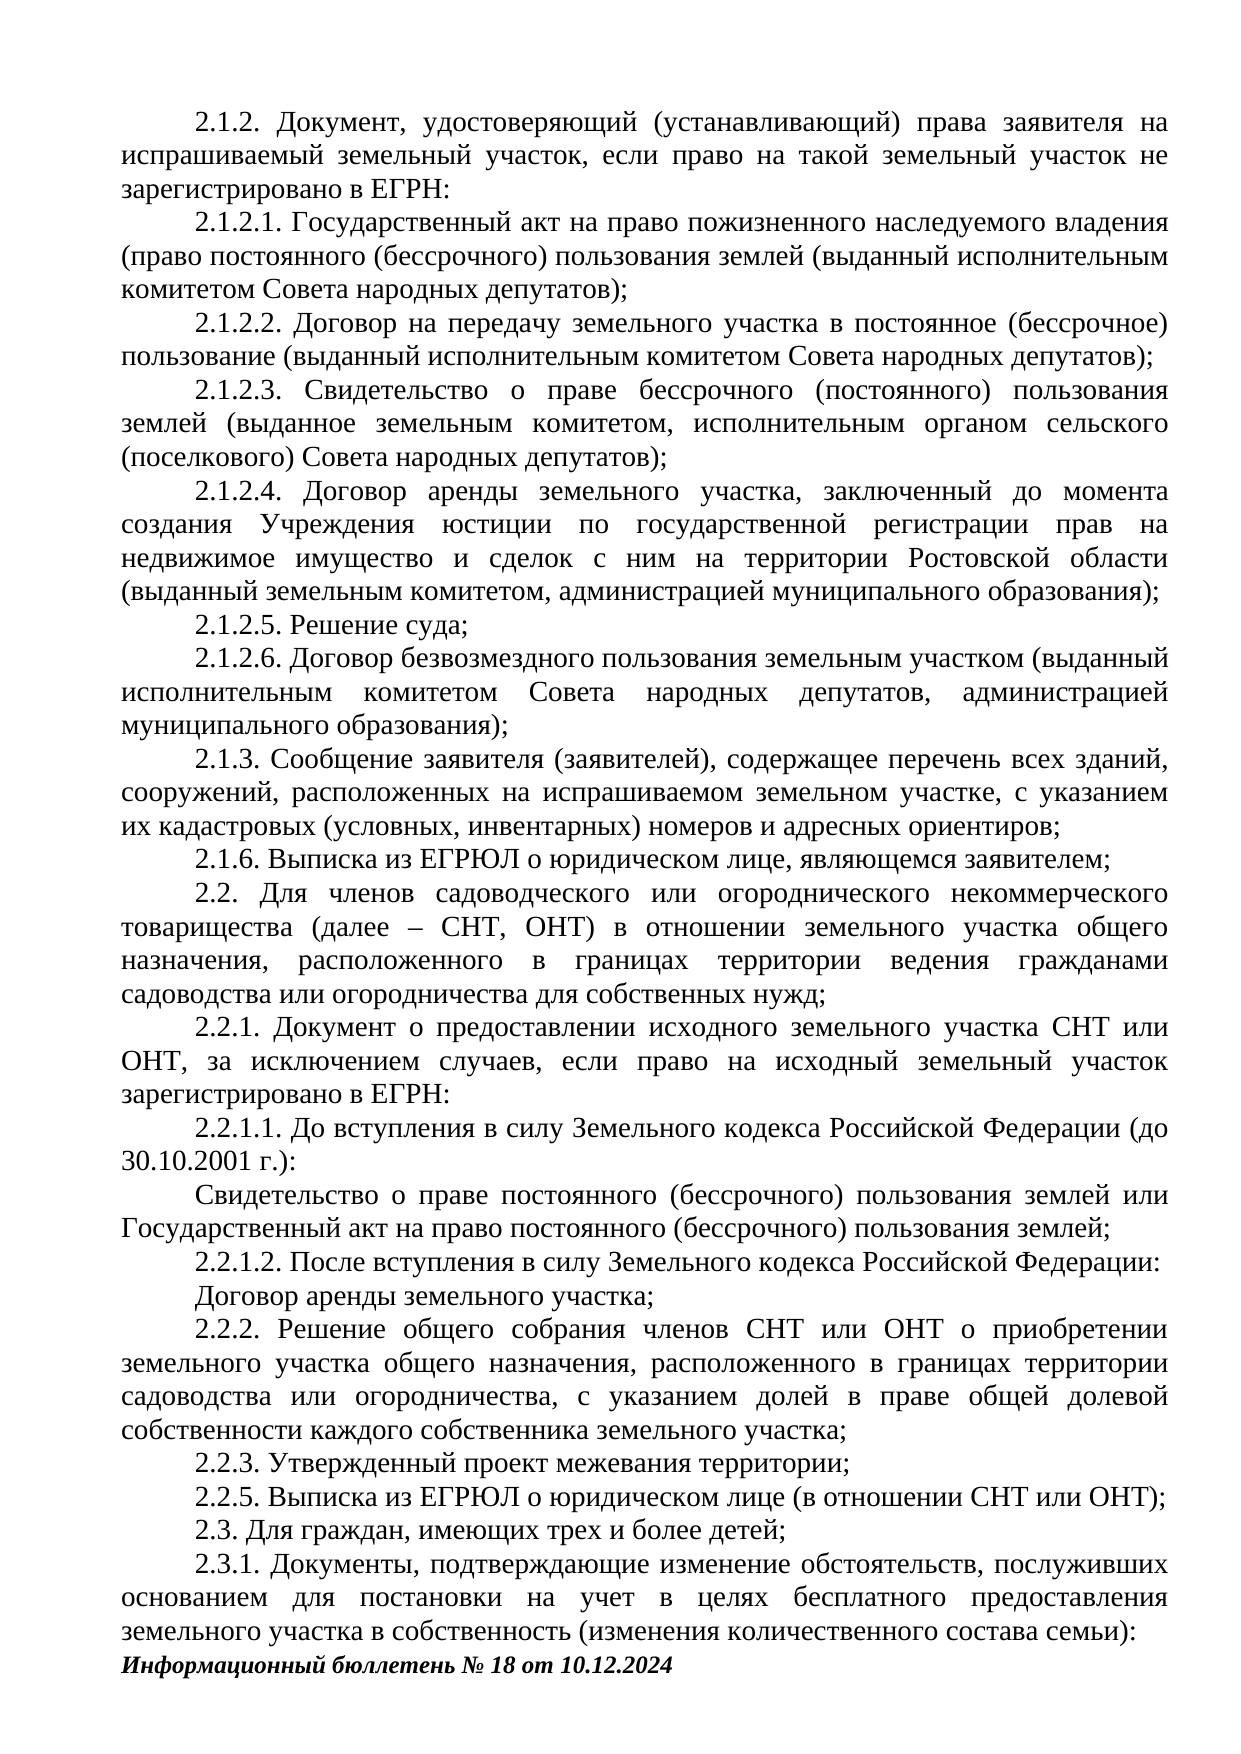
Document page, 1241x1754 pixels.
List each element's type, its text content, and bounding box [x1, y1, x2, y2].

text 2.2. Для членов садоводческого или огороднического некоммерческого товарищества (далее – СНТ, ОНТ) в отношении земельного участка общего назначения, расположенного в границах территории ведения гражданами садоводства или огородничества для собственных нужд; [121, 875, 1169, 1009]
text 2.1.2.3. Свидетельство о праве бессрочного (постоянного) пользования землей (выданное земельным комитетом, исполнительным органом сельского (поселкового) Совета народных депутатов); [121, 372, 1169, 473]
text Договор аренды земельного участка; [121, 1278, 1169, 1311]
text 2.2.5. Выписка из ЕГРЮЛ о юридическом лице (в отношении СНТ или ОНТ); [121, 1479, 1169, 1512]
text Свидетельство о праве постоянного (бессрочного) пользования землей или Государственный акт на право постоянного (бессрочного) пользования землей; [121, 1177, 1169, 1244]
text 2.1.2.2. Договор на передачу земельного участка в постоянное (бессрочное) пользование (выданный исполнительным комитетом Совета народных депутатов); [121, 305, 1169, 372]
text 2.1.2. Документ, удостоверяющий (устанавливающий) права заявителя на испрашиваемый земельный участок, если право на такой земельный участок не зарегистрировано в ЕГРН: [121, 104, 1169, 204]
text 2.1.2.6. Договор безвозмездного пользования земельным участком (выданный исполнительным комитетом Совета народных депутатов, администрацией муниципального образования); [121, 640, 1169, 741]
text 2.2.2. Решение общего собрания членов СНТ или ОНТ о приобретении земельного участка общего назначения, расположенного в границах территории садоводства или огородничества, с указанием долей в праве общей долевой собственности каждого собственника земельного участка; [121, 1311, 1169, 1445]
text 2.2.1. Документ о предоставлении исходного земельного участка СНТ или ОНТ, за исключением случаев, если право на исходный земельный участок зарегистрировано в ЕГРН: [121, 1009, 1169, 1110]
text 2.1.2.5. Решение суда; [121, 607, 1169, 640]
text 2.2.1.1. До вступления в силу Земельного кодекса Российской Федерации (до 30.10.2001 г.): [121, 1110, 1169, 1177]
text 2.1.3. Сообщение заявителя (заявителей), содержащее перечень всех зданий, сооружений, расположенных на испрашиваемом земельном участке, с указанием их кадастровых (условных, инвентарных) номеров и адресных ориентиров; [121, 741, 1169, 842]
text 2.1.6. Выписка из ЕГРЮЛ о юридическом лице, являющемся заявителем; [121, 842, 1169, 875]
text 2.1.2.1. Государственный акт на право пожизненного наследуемого владения (право постоянного (бессрочного) пользования землей (выданный исполнительным комитетом Совета народных депутатов); [121, 204, 1169, 305]
text 2.1.2.4. Договор аренды земельного участка, заключенный до момента создания Учреждения юстиции по государственной регистрации прав на недвижимое имущество и сделок с ним на территории Ростовской области (выданный земельным комитетом, администрацией муниципального образования); [121, 473, 1169, 607]
text 2.3.1. Документы, подтверждающие изменение обстоятельств, послуживших основанием для постановки на учет в целях бесплатного предоставления земельного участка в собственность (изменения количественного состава семьи): [121, 1546, 1169, 1647]
text 2.2.3. Утвержденный проект межевания территории; [121, 1445, 1169, 1479]
text 2.3. Для граждан, имеющих трех и более детей; [121, 1512, 1169, 1546]
text 2.2.1.2. После вступления в силу Земельного кодекса Российской Федерации: [121, 1244, 1169, 1278]
